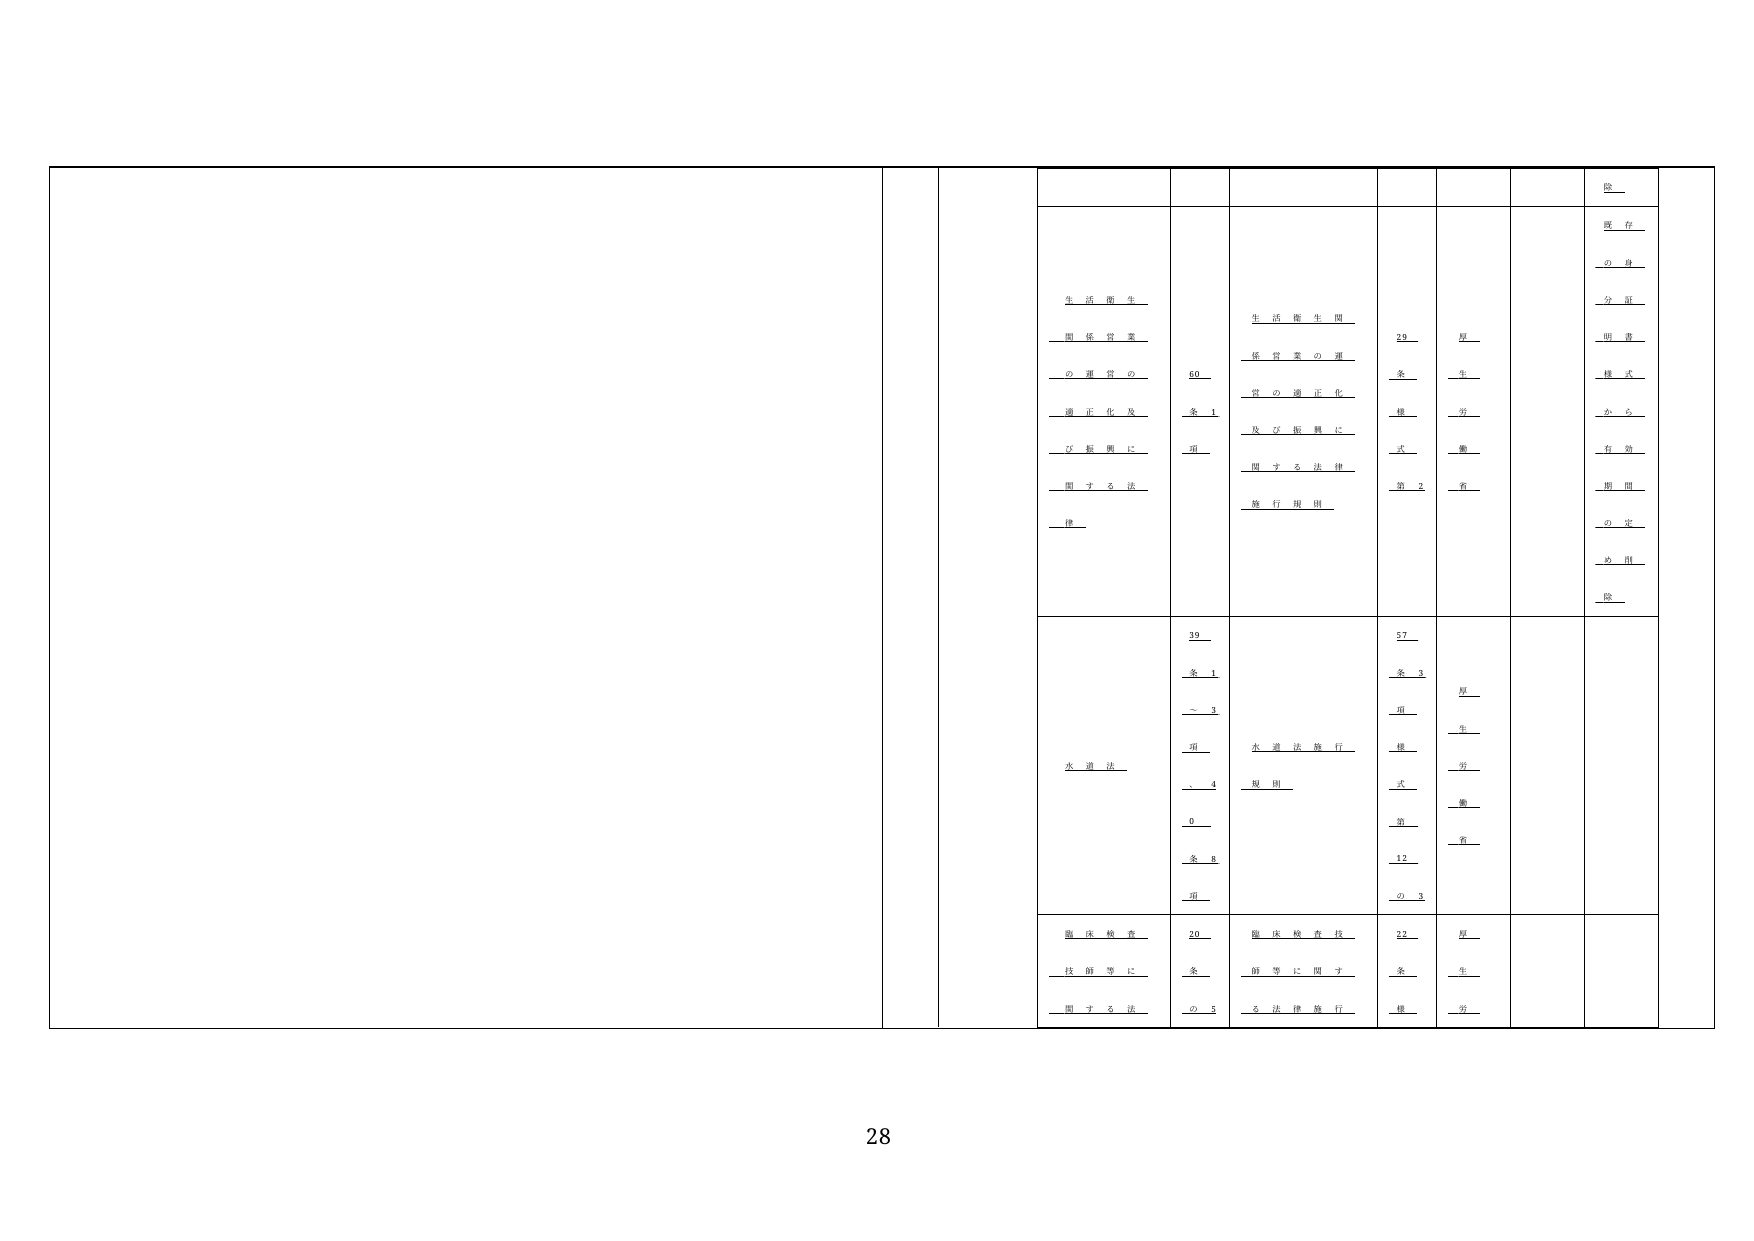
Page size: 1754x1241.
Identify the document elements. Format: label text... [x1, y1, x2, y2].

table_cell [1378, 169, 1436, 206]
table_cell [1230, 617, 1377, 914]
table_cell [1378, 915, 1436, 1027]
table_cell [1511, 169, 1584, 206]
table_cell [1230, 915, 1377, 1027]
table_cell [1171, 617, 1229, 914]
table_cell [50, 168, 882, 1028]
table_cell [1511, 617, 1584, 914]
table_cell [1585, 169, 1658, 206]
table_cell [1437, 207, 1510, 616]
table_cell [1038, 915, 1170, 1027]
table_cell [1585, 617, 1658, 914]
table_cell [1038, 617, 1170, 914]
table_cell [883, 168, 1037, 1028]
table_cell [1511, 207, 1584, 616]
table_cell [1437, 617, 1510, 914]
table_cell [1038, 207, 1170, 616]
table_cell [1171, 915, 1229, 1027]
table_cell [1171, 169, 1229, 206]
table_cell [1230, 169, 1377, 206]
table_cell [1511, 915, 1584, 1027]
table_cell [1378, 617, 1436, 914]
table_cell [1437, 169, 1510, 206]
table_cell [1659, 168, 1714, 1028]
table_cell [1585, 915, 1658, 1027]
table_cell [1230, 207, 1377, 616]
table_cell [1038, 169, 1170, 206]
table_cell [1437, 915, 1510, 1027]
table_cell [1585, 207, 1658, 616]
